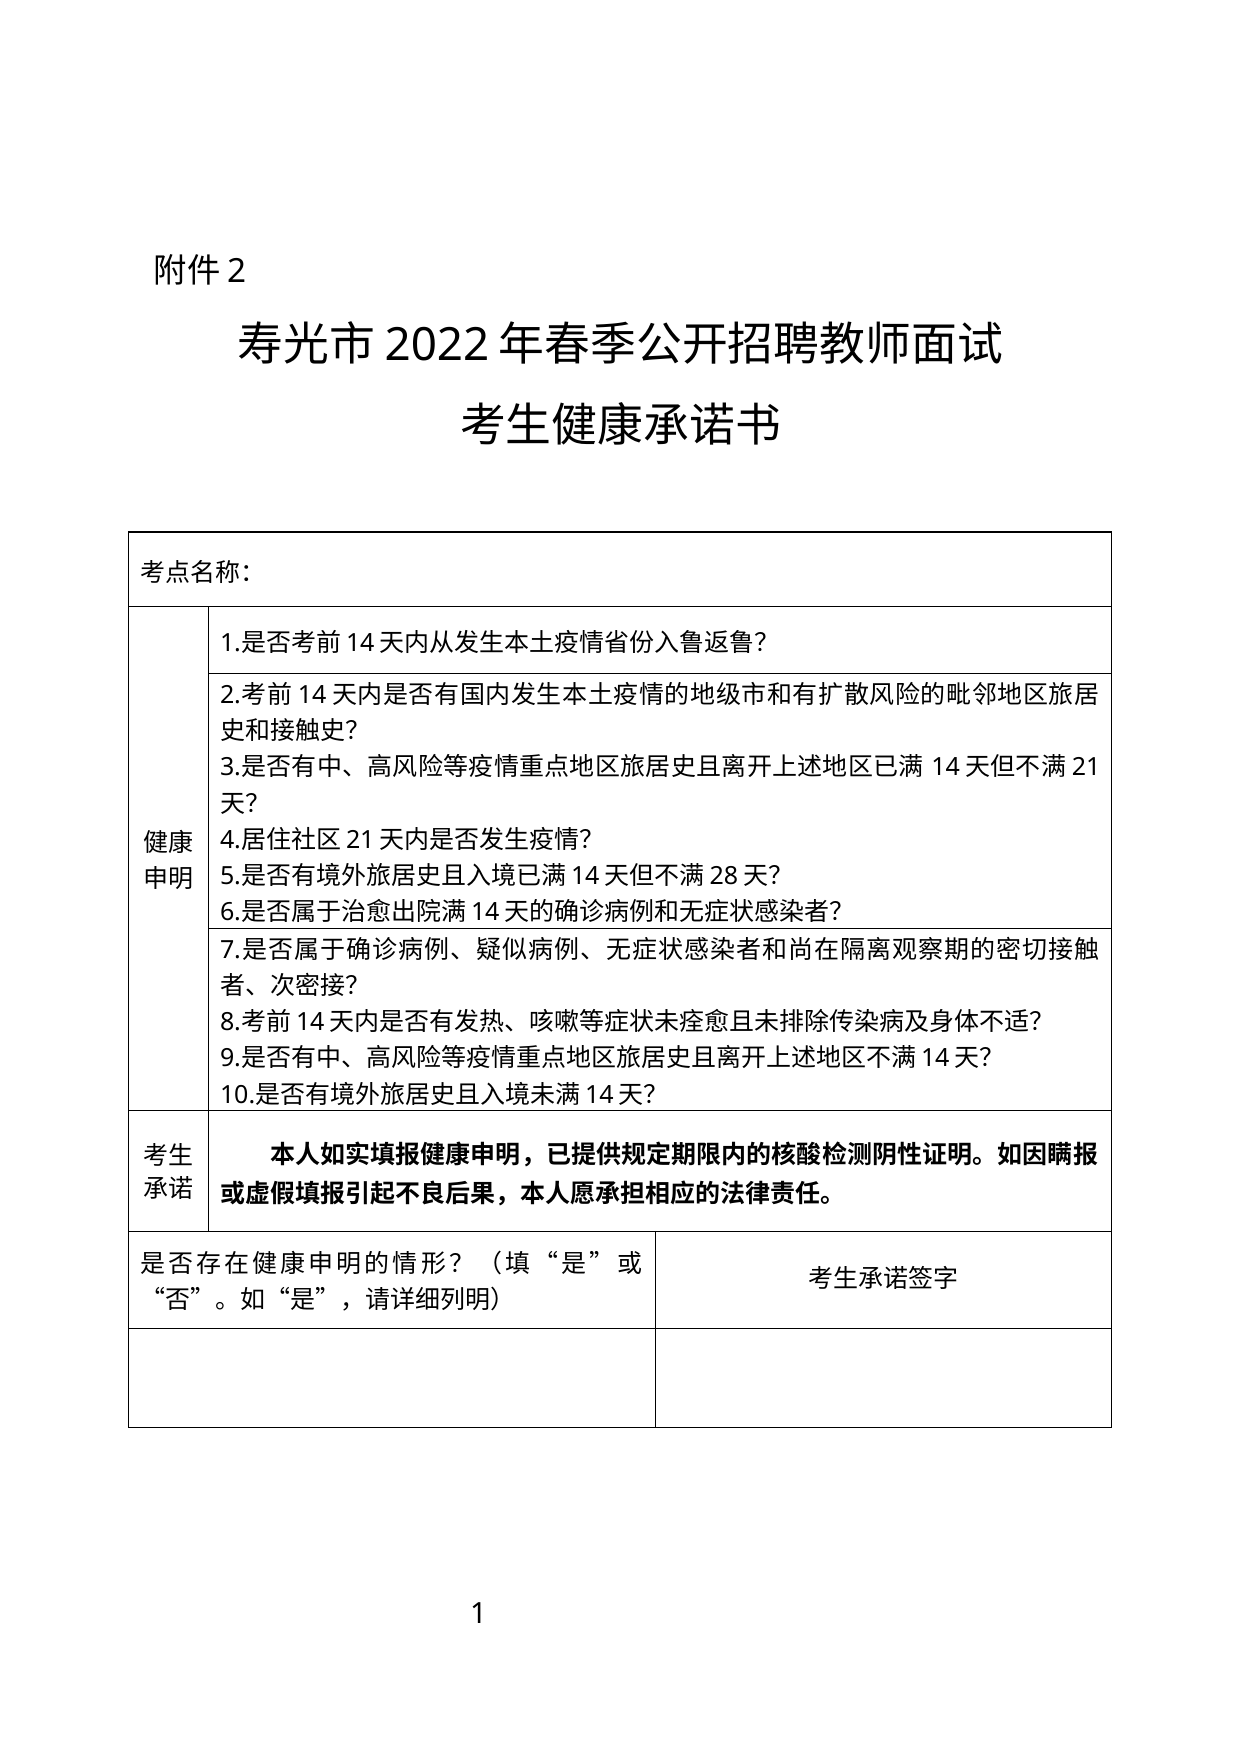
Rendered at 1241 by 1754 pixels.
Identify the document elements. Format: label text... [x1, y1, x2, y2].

table_cell 健康 申明 [129, 607, 208, 1110]
text 附件2 [153, 233, 1087, 292]
table_cell 考生 承诺 [129, 1111, 208, 1231]
table_cell 1.是否考前14天内从发生本土疫情省份入鲁返鲁？ [209, 607, 1111, 673]
table_header 考点名称： [129, 533, 1111, 606]
text 寿光市2022年春季公开招聘教师面试 [153, 308, 1087, 373]
text 考生健康承诺书 [153, 389, 1087, 454]
table_cell 考生承诺签字 [656, 1232, 1111, 1328]
table_cell [129, 1329, 655, 1427]
table_cell 本人如实填报健康申明，已提供规定期限内的核酸检测阴性证明。如因瞒报或虚假填报引起不良后果，本人愿承担相应的法律责任。 [209, 1111, 1111, 1231]
table_cell 是否存在健康申明的情形？（填“是”或“否”。如“是”，请详细列明） [129, 1232, 655, 1328]
table_cell 2.考前14天内是否有国内发生本土疫情的地级市和有扩散风险的毗邻地区旅居史和接触史？ 3.是否有中、高风险等疫情重点地区旅居史且离开上述地区已满14天但不满21天？ 4.居住社区21天内是否发生疫情？ 5.是否有境外旅居史且入境已满14天但不满28天？ 6.是否属于治愈出院满14天的确诊病例和无症状感染者？ [209, 674, 1111, 928]
table_cell [656, 1329, 1111, 1427]
table_cell 7.是否属于确诊病例、疑似病例、无症状感染者和尚在隔离观察期的密切接触者、次密接？ 8.考前14天内是否有发热、咳嗽等症状未痊愈且未排除传染病及身体不适？ 9.是否有中、高风险等疫情重点地区旅居史且离开上述地区不满14天？ 10.是否有境外旅居史且入境未满14天？ [209, 929, 1111, 1110]
